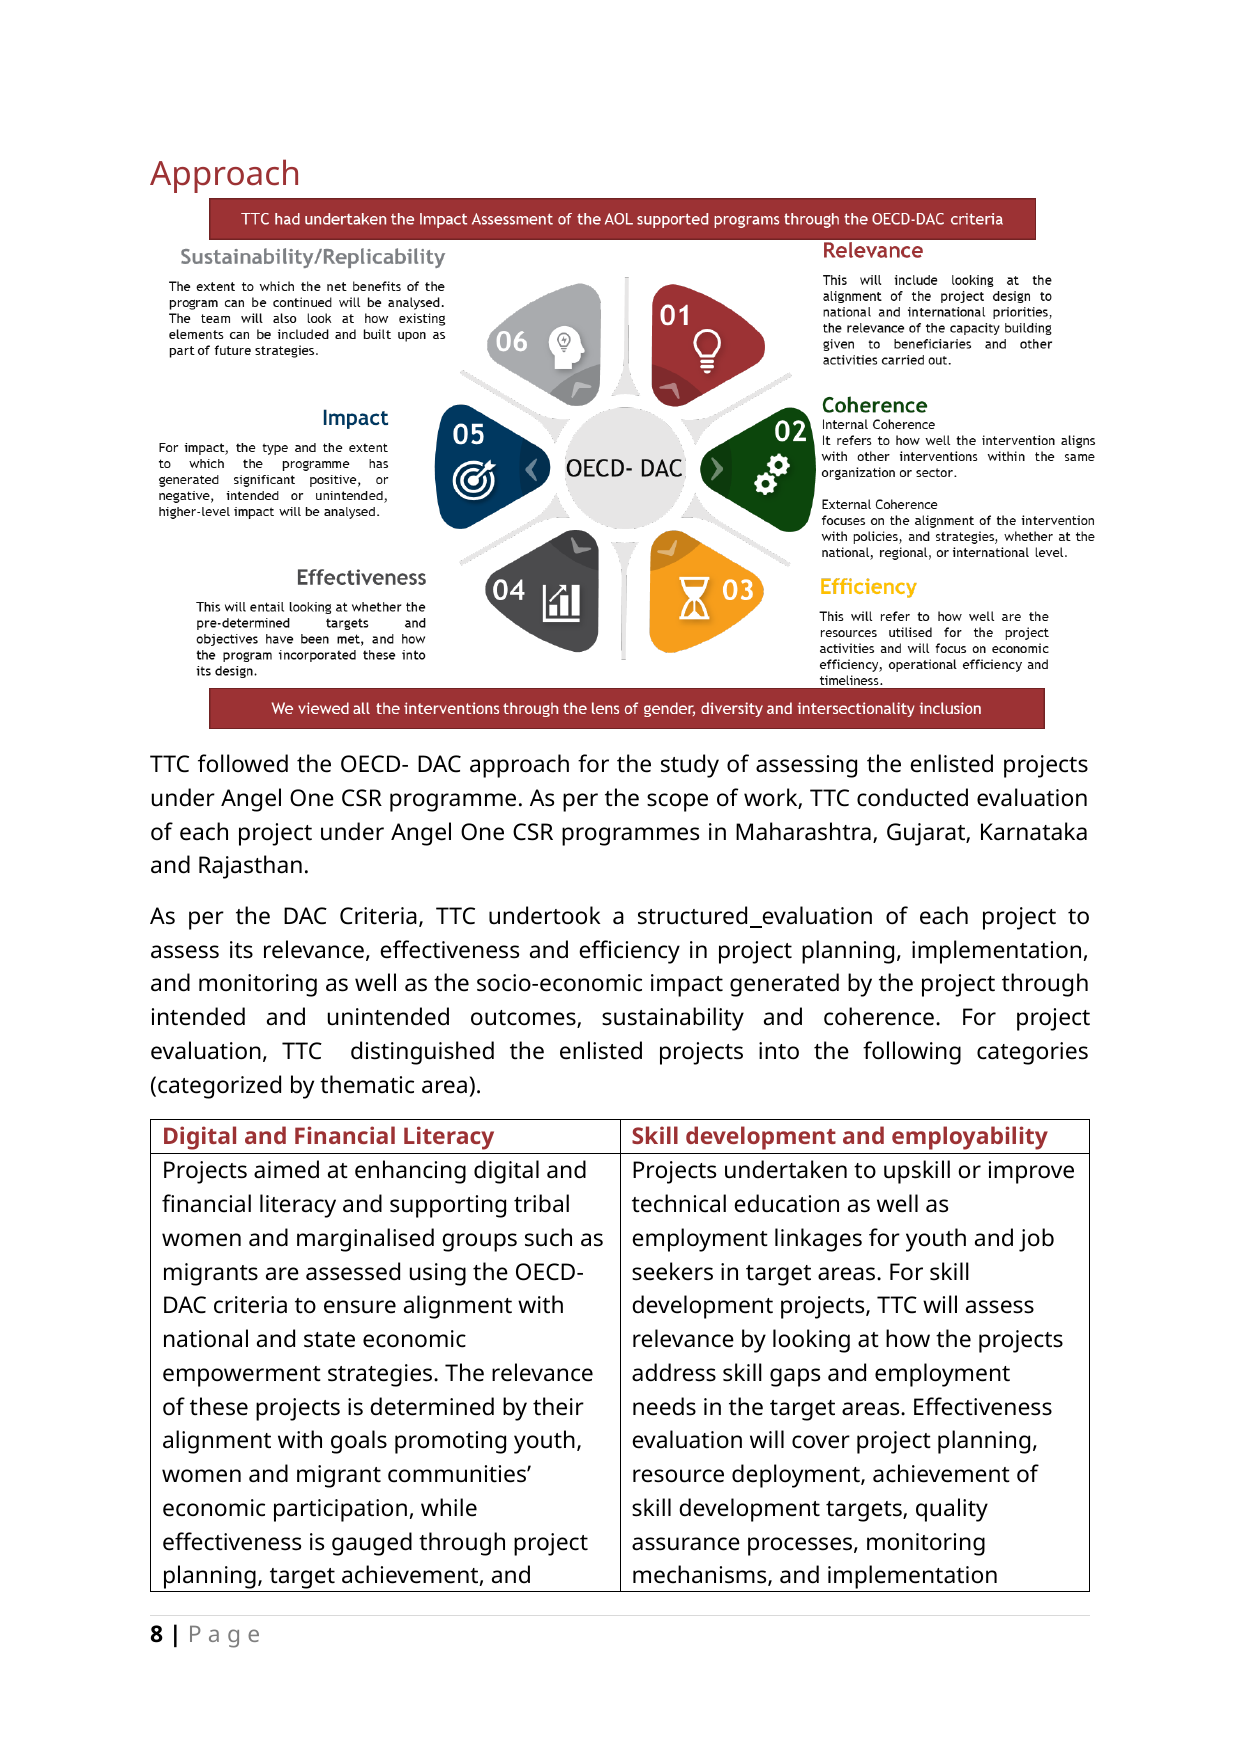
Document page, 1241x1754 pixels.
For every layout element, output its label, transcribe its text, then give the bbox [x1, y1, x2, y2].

subtitle Approach [150, 150, 1090, 195]
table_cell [151, 1154, 620, 1591]
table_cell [621, 1154, 1089, 1591]
text As per the DAC Criteria, TTC undertook a structured evaluation of each project to assess its relevance, effectiveness and efficiency in project planning, implementation, and monitoring as well as the socio-economic impact generated by the project through intended and unintended outcomes, sustainability and coherence. For project evaluation, TTC distinguished the enlisted projects into the following categories (categorized by thematic area). [150, 900, 1090, 1100]
table_header Digital and Financial Literacy [151, 1120, 620, 1153]
picture [150, 198, 1104, 729]
table_header Skill development and employability [621, 1120, 1089, 1153]
text TTC followed the OECD- DAC approach for the study of assessing the enlisted projects under Angel One CSR programme. As per the scope of work, TTC conducted evaluation of each project under Angel One CSR programmes in Maharashtra, Gujarat, Karnataka and Rajasthan. [150, 748, 1090, 881]
